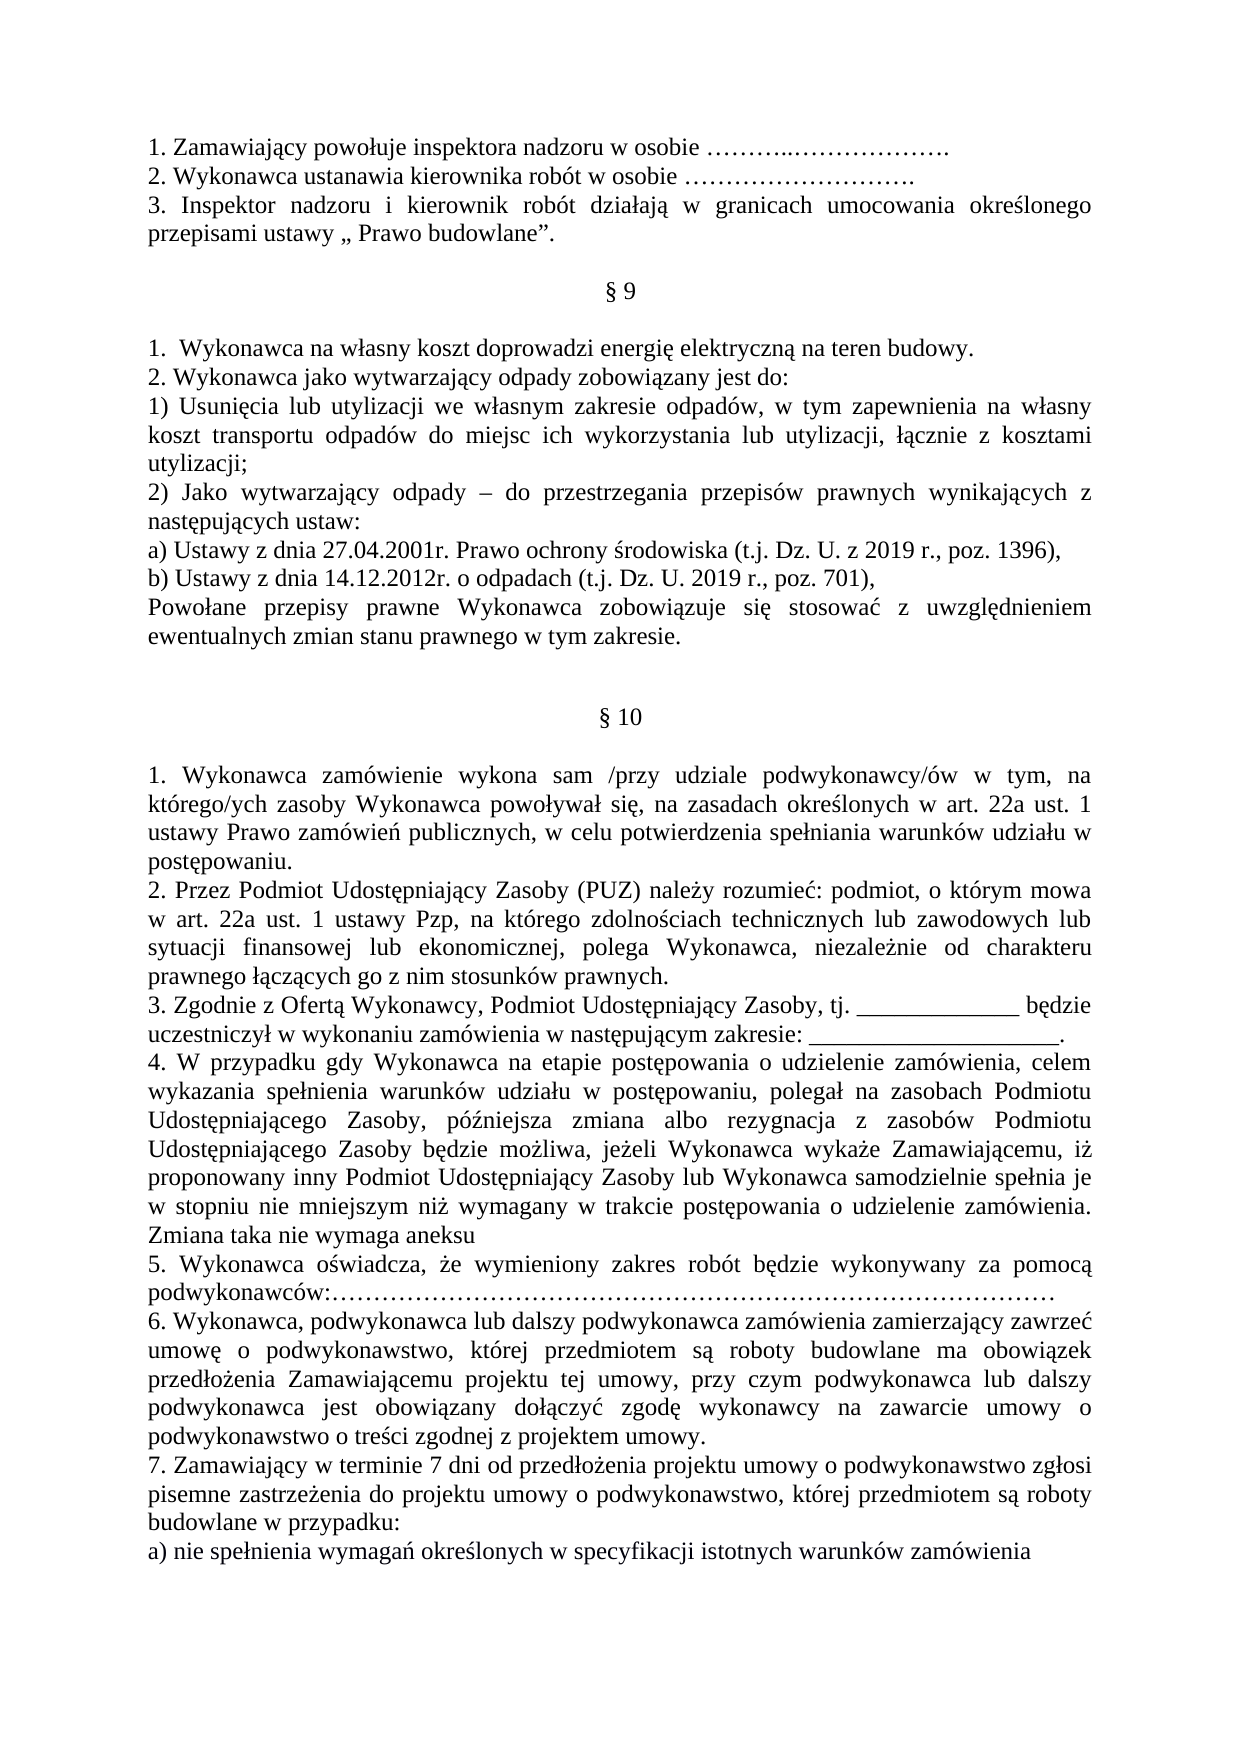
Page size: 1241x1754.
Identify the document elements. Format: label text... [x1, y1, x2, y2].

text a) nie spełnienia wymagań określonych w specyfikacji istotnych warunków zamówienia [148, 1536, 1093, 1565]
text 1. Wykonawca na własny koszt doprowadzi energię elektryczną na teren budowy. [148, 333, 1093, 362]
text 5. Wykonawca oświadcza, że wymieniony zakres robót będzie wykonywany za pomocą podwykonawców:…………………………………………………………………………… [148, 1249, 1093, 1306]
text Powołane przepisy prawne Wykonawca zobowiązuje się stosować z uwzględnieniem ewentualnych zmian stanu prawnego w tym zakresie. [148, 592, 1093, 650]
text 2) Jako wytwarzający odpady – do przestrzegania przepisów prawnych wynikających z następujących ustaw: [148, 477, 1093, 535]
text 3. Zgodnie z Ofertą Wykonawcy, Podmiot Udostępniający Zasoby, tj. _____________ będzie uczestniczył w wykonaniu zamówienia w następującym zakresie: ____________________. [148, 990, 1093, 1047]
text 2. Przez Podmiot Udostępniający Zasoby (PUZ) należy rozumieć: podmiot, o którym mowa w art. 22a ust. 1 ustawy Pzp, na którego zdolnościach technicznych lub zawodowych lub sytuacji finansowej lub ekonomicznej, polega Wykonawca, niezależnie od charakteru prawnego łączących go z nim stosunków prawnych. [148, 875, 1093, 990]
text § 10 [148, 702, 1093, 731]
text 1. Wykonawca zamówienie wykona sam /przy udziale podwykonawcy/ów w tym, na którego/ych zasoby Wykonawca powoływał się, na zasadach określonych w art. 22a ust. 1 ustawy Prawo zamówień publicznych, w celu potwierdzenia spełniania warunków udziału w postępowaniu. [148, 760, 1093, 875]
text b) Ustawy z dnia 14.12.2012r. o odpadach (t.j. Dz. U. 2019 r., poz. 701), [148, 563, 1093, 592]
text 2. Wykonawca jako wytwarzający odpady zobowiązany jest do: [148, 362, 1093, 391]
text § 9 [148, 276, 1093, 305]
text 7. Zamawiający w terminie 7 dni od przedłożenia projektu umowy o podwykonawstwo zgłosi pisemne zastrzeżenia do projektu umowy o podwykonawstwo, której przedmiotem są roboty budowlane w przypadku: [148, 1450, 1093, 1536]
text 6. Wykonawca, podwykonawca lub dalszy podwykonawca zamówienia zamierzający zawrzeć umowę o podwykonawstwo, której przedmiotem są roboty budowlane ma obowiązek przedłożenia Zamawiającemu projektu tej umowy, przy czym podwykonawca lub dalszy podwykonawca jest obowiązany dołączyć zgodę wykonawcy na zawarcie umowy o podwykonawstwo o treści zgodnej z projektem umowy. [148, 1306, 1093, 1450]
text 4. W przypadku gdy Wykonawca na etapie postępowania o udzielenie zamówienia, celem wykazania spełnienia warunków udziału w postępowaniu, polegał na zasobach Podmiotu Udostępniającego Zasoby, późniejsza zmiana albo rezygnacja z zasobów Podmiotu Udostępniającego Zasoby będzie możliwa, jeżeli Wykonawca wykaże Zamawiającemu, iż proponowany inny Podmiot Udostępniający Zasoby lub Wykonawca samodzielnie spełnia je w stopniu nie mniejszym niż wymagany w trakcie postępowania o udzielenie zamówienia. Zmiana taka nie wymaga aneksu [148, 1047, 1093, 1249]
text a) Ustawy z dnia 27.04.2001r. Prawo ochrony środowiska (t.j. Dz. U. z 2019 r., poz. 1396), [148, 535, 1093, 563]
text 3. Inspektor nadzoru i kierownik robót działają w granicach umocowania określonego przepisami ustawy „ Prawo budowlane”. [148, 190, 1093, 247]
text 2. Wykonawca ustanawia kierownika robót w osobie ………………………. [148, 161, 1093, 190]
text 1. Zamawiający powołuje inspektora nadzoru w osobie ………..………………. [148, 132, 1093, 161]
text 1) Usunięcia lub utylizacji we własnym zakresie odpadów, w tym zapewnienia na własny koszt transportu odpadów do miejsc ich wykorzystania lub utylizacji, łącznie z kosztami utylizacji; [148, 391, 1093, 477]
